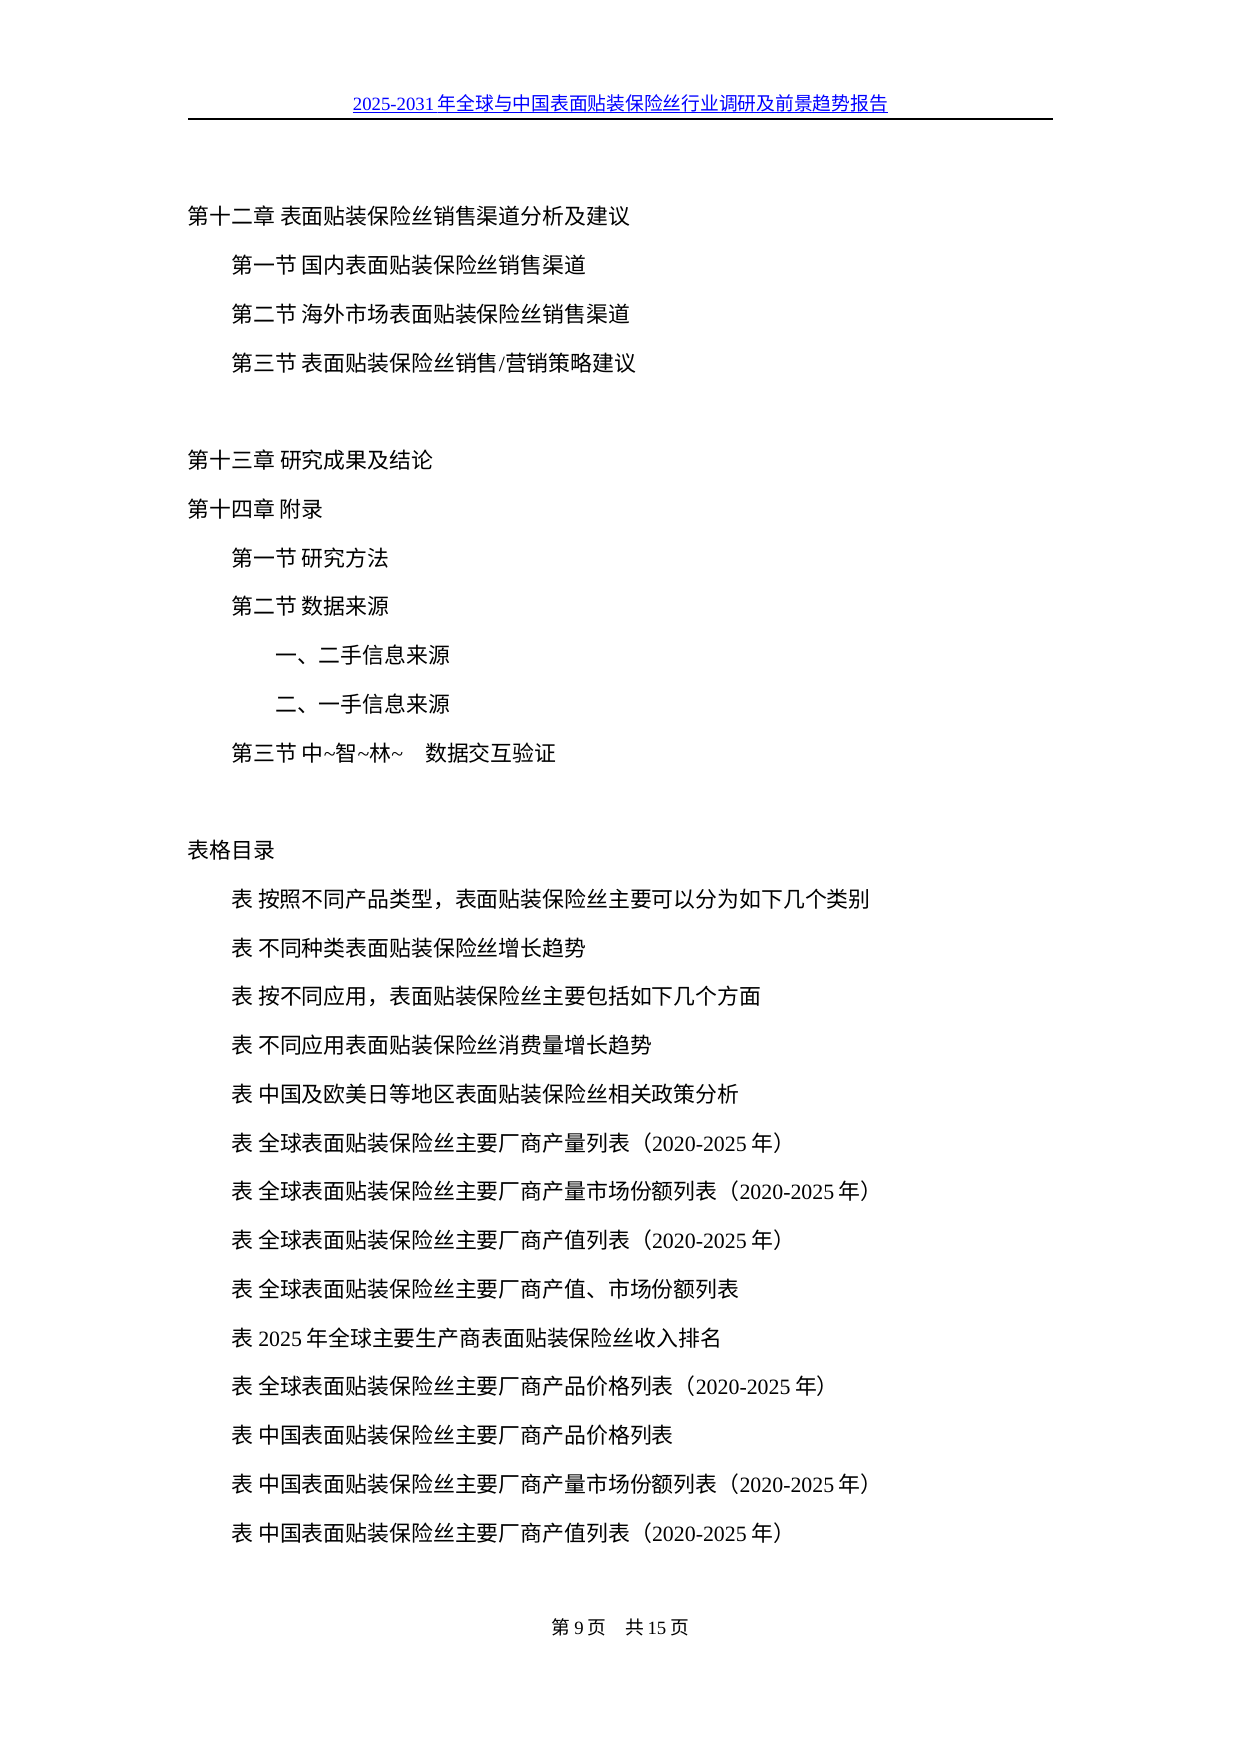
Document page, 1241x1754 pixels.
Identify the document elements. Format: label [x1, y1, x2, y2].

text [187, 150, 1053, 1548]
